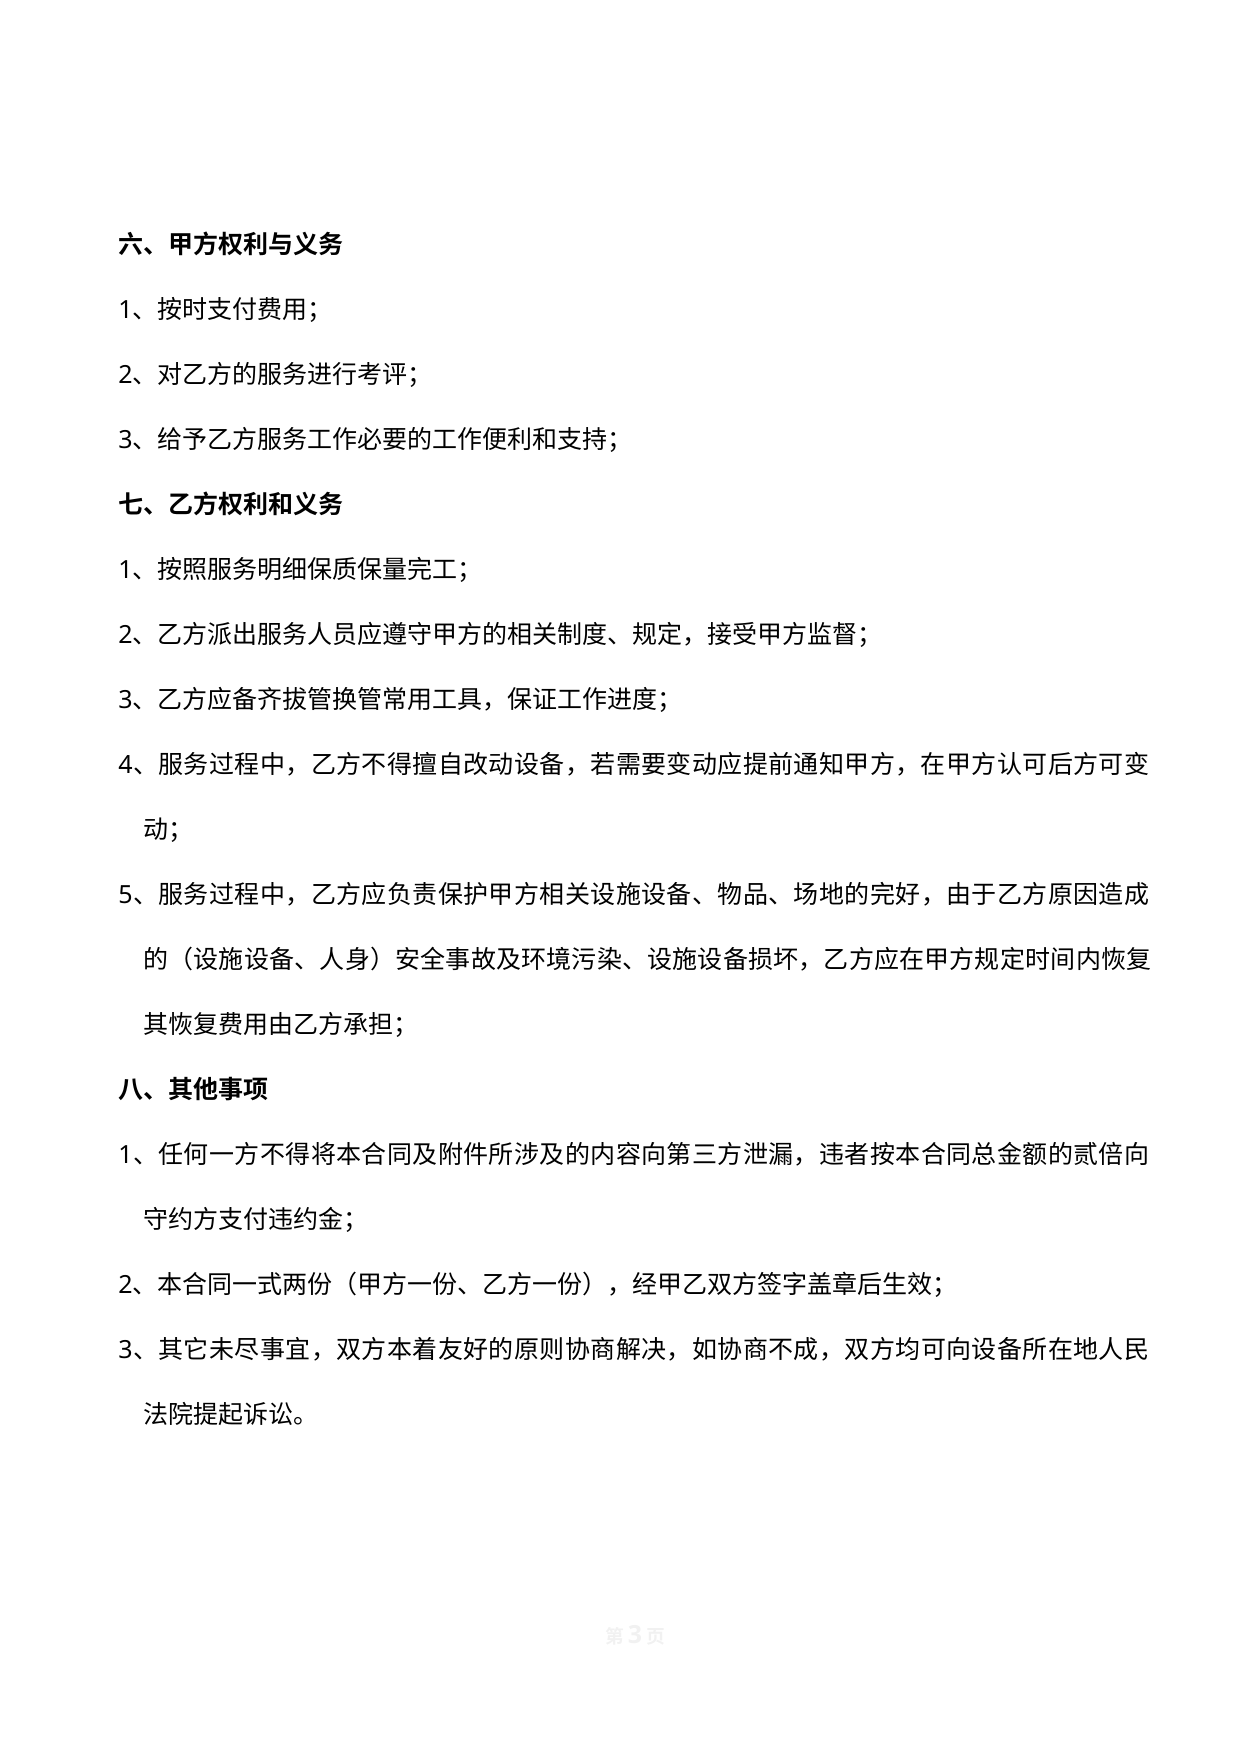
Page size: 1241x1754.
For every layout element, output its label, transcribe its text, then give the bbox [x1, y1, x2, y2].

list 2、对乙方的服务进行考评； [118, 340, 1152, 405]
list 3、给予乙方服务工作必要的工作便利和支持； [118, 405, 1152, 470]
list 1、按照服务明细保质保量完工； [118, 535, 1152, 600]
list 乙方权利和义务 [118, 470, 1152, 535]
list 其他事项 [118, 1055, 1152, 1120]
list 1、任何一方不得将本合同及附件所涉及的内容向第三方泄漏，违者按本合同总金额的贰倍向守约方支付违约金； [118, 1120, 1152, 1250]
list 5、服务过程中，乙方应负责保护甲方相关设施设备、物品、场地的完好，由于乙方原因造成的（设施设备、人身）安全事故及环境污染、设施设备损坏，乙方应在甲方规定时间内恢复，其恢复费用由乙方承担； [118, 860, 1152, 1055]
list 4、服务过程中，乙方不得擅自改动设备，若需要变动应提前通知甲方，在甲方认可后方可变动； [118, 730, 1152, 860]
list 2、乙方派出服务人员应遵守甲方的相关制度、规定，接受甲方监督； [118, 600, 1152, 665]
list 甲方权利与义务 [118, 210, 1152, 275]
list 2、本合同一式两份（甲方一份、乙方一份），经甲乙双方签字盖章后生效； [118, 1250, 1152, 1315]
list 1、按时支付费用； [118, 275, 1152, 340]
list 3、其它未尽事宜，双方本着友好的原则协商解决，如协商不成，双方均可向设备所在地人民法院提起诉讼。 [118, 1315, 1152, 1445]
list 3、乙方应备齐拔管换管常用工具，保证工作进度； [118, 665, 1152, 730]
